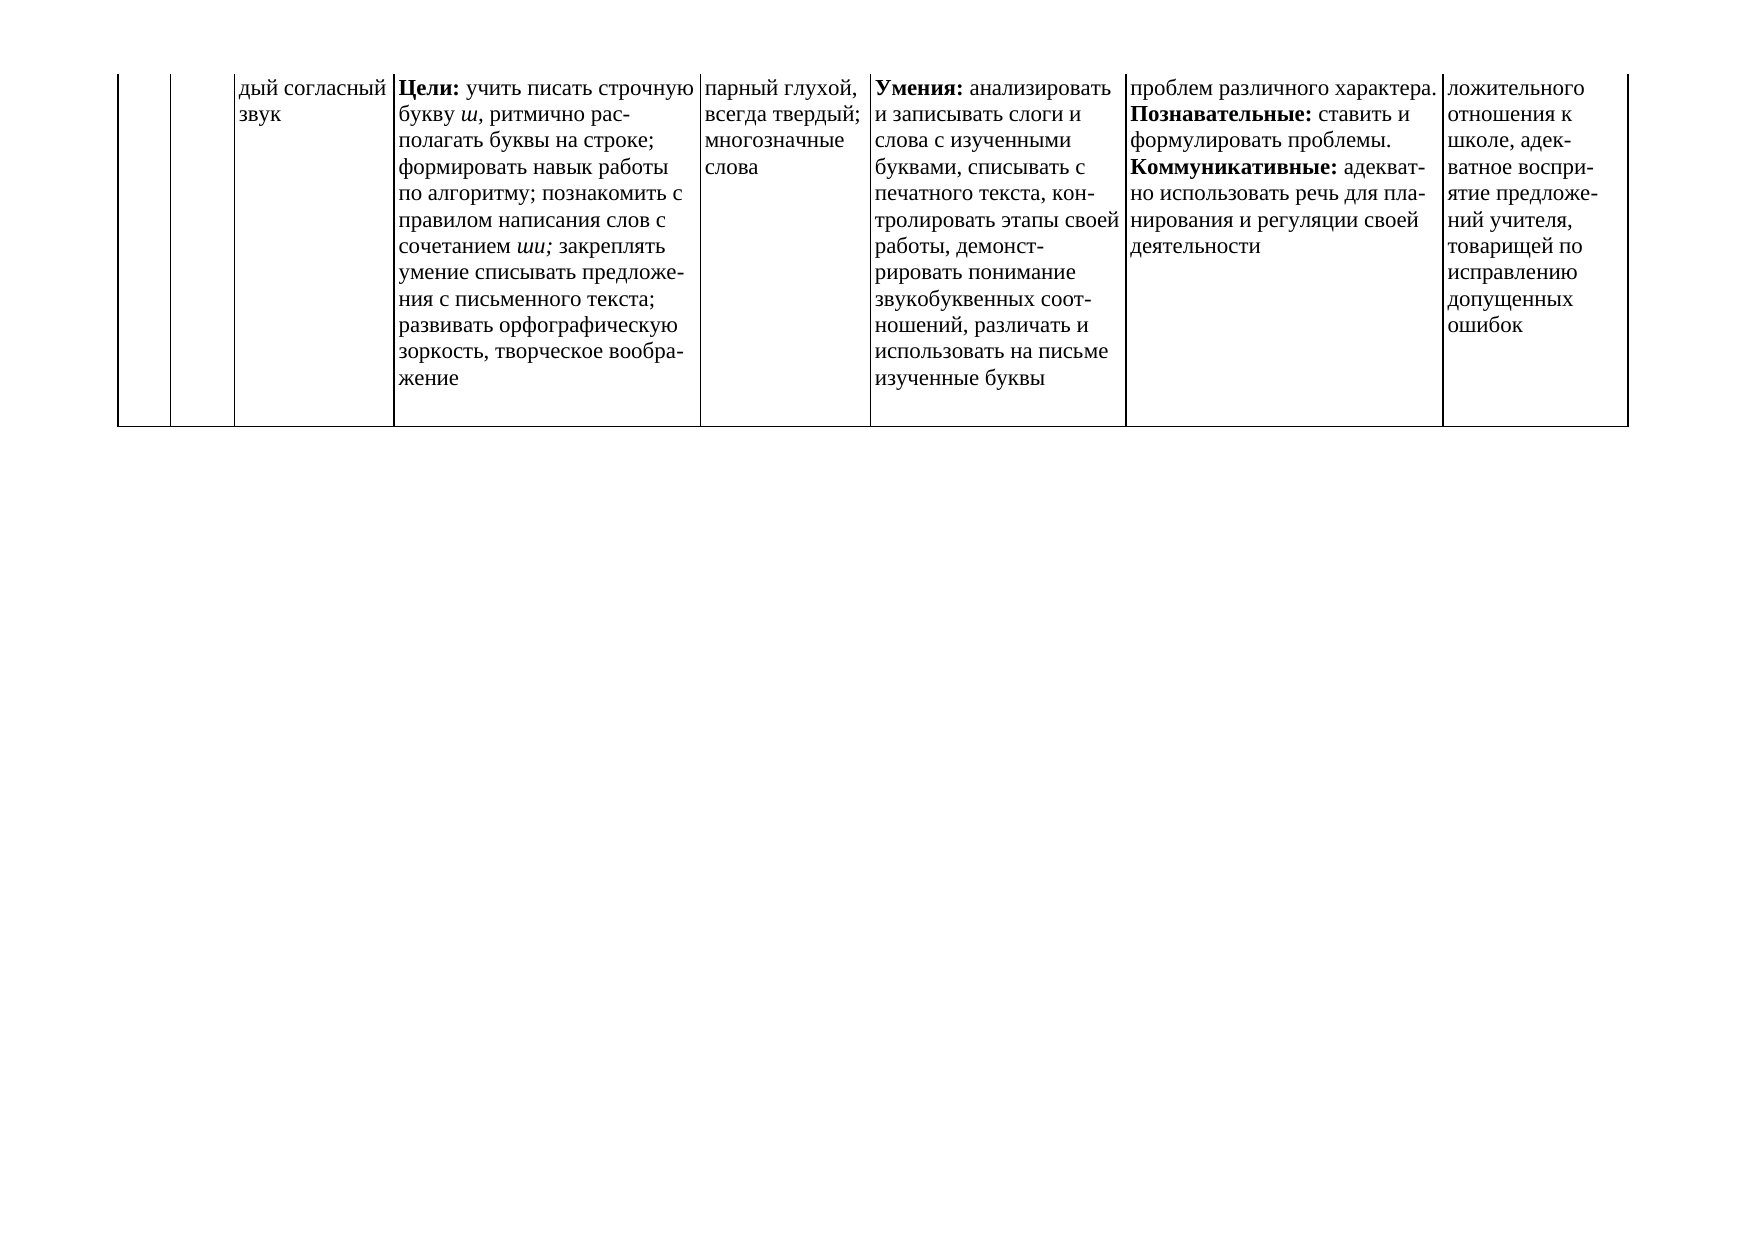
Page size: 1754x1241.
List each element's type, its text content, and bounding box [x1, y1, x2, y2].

table_header Цели: учить писать строчную букву ш, ритмично располагать буквы на строке; формировать навык работы по алгоритму; познакомить с правилом написания слов с сочетанием ши; закреплять умение списывать предложения с письменного текста; развивать орфографическую зоркость, творческое воображение [395, 74, 700, 426]
table_header Умения: анализировать и записывать слоги и слова с изученными буквами, списывать с печатного текста, контролировать этапы своей работы, демонстрировать понимание звукобуквенных соотношений, различать и использовать на письме изученные буквы [871, 74, 1125, 426]
table_header парный глухой, всегда твердый; многозначные слова [701, 74, 870, 426]
table_header [171, 74, 234, 426]
table_header ложительного отношения к школе, адекватное восприятие предложений учителя, товарищей по исправлению допущенных ошибок [1444, 74, 1627, 426]
table_header проблем различного характера. Познавательные: ставить и формулировать проблемы. Коммуникативные: адекватно использовать речь для планирования и регуляции своей деятельности [1127, 74, 1442, 426]
table_header дый согласный звук [235, 74, 393, 426]
table_header [119, 74, 170, 426]
